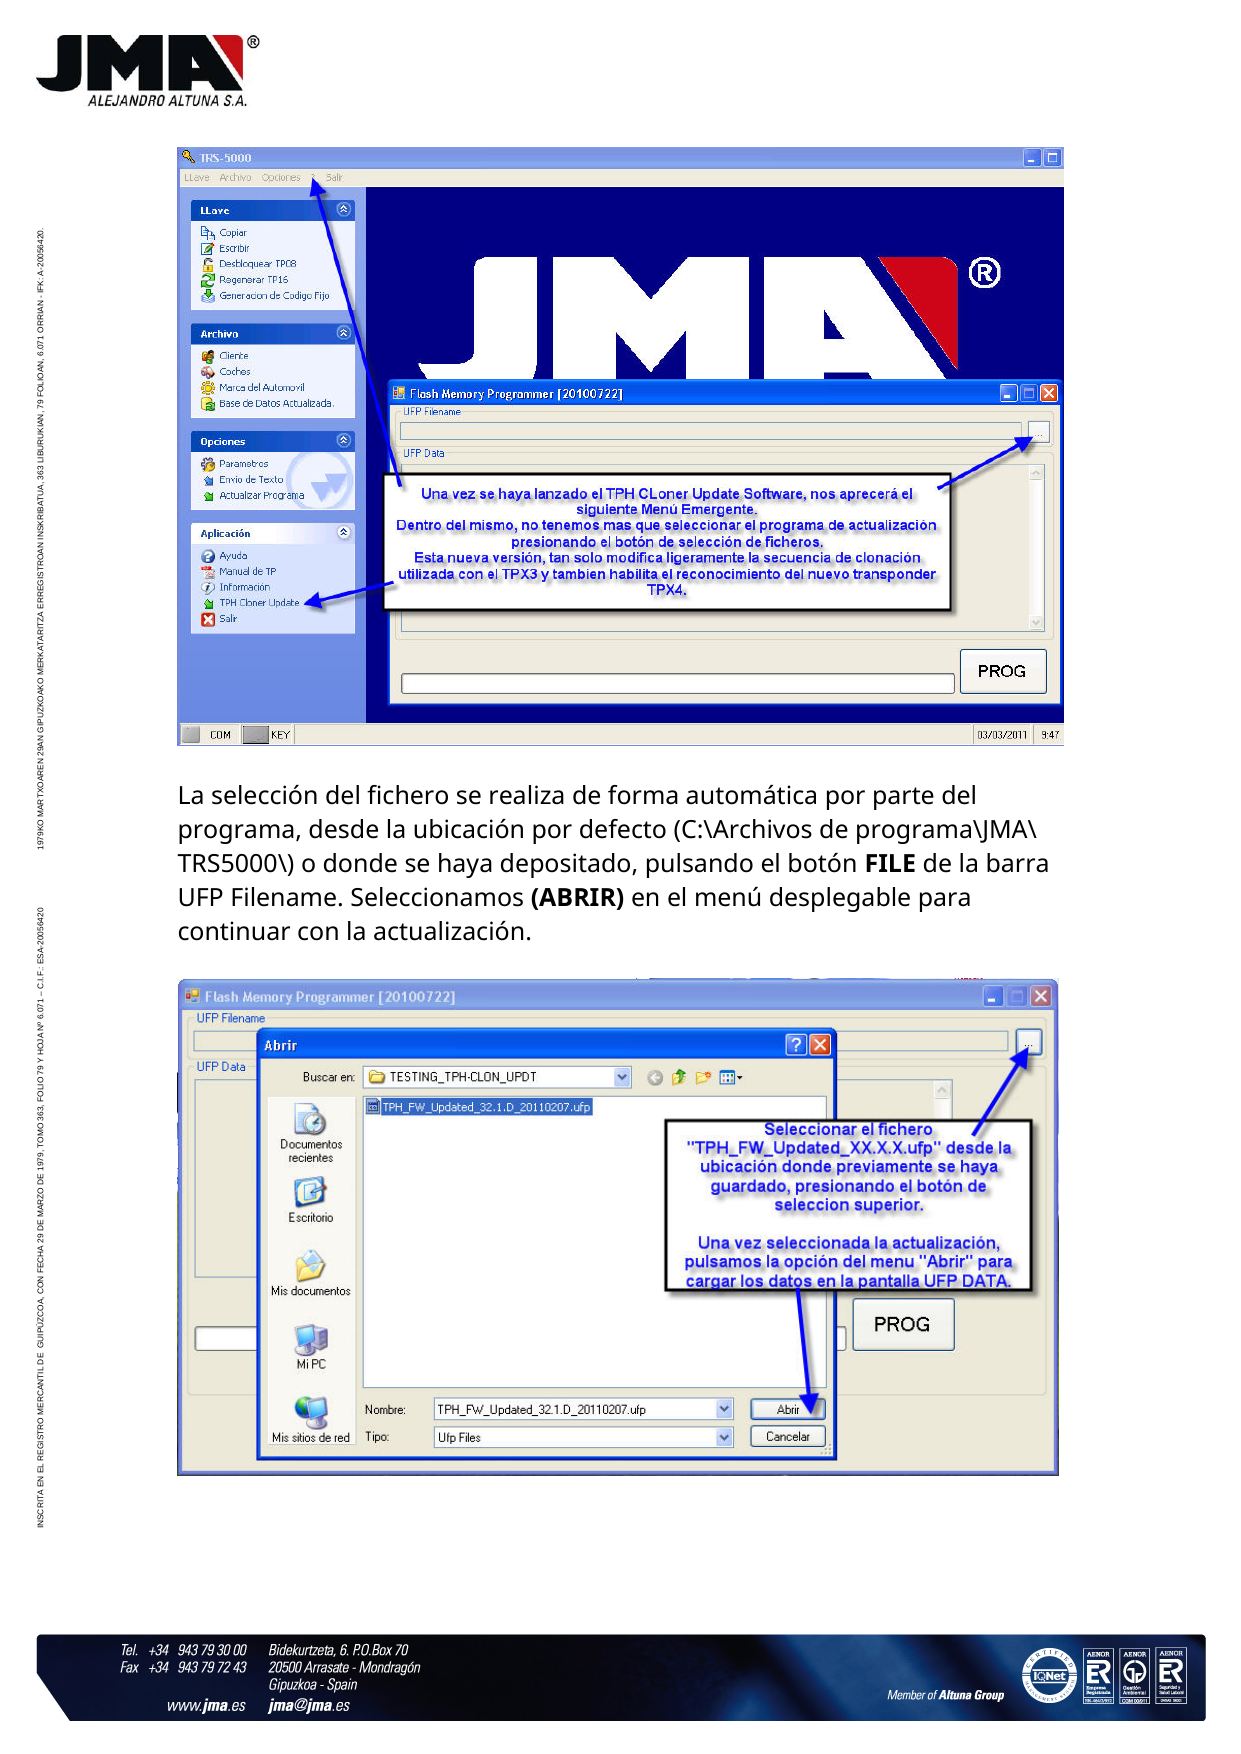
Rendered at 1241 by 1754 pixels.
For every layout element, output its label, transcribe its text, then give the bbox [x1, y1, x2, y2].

picture [177, 147, 1064, 746]
picture [177, 978, 1059, 1476]
picture [35, 1633, 1206, 1721]
picture [35, 35, 260, 107]
text La selección del fichero se realiza de forma automática por parte del programa, desde la ubicación por defecto (C:\Archivos de programa\JMA\TRS5000\) o donde se haya depositado, pulsando el botón FILE de Seleccionamos (ABRIR) en el menú desplegable para continuar con la actualización. [177, 777, 1063, 948]
